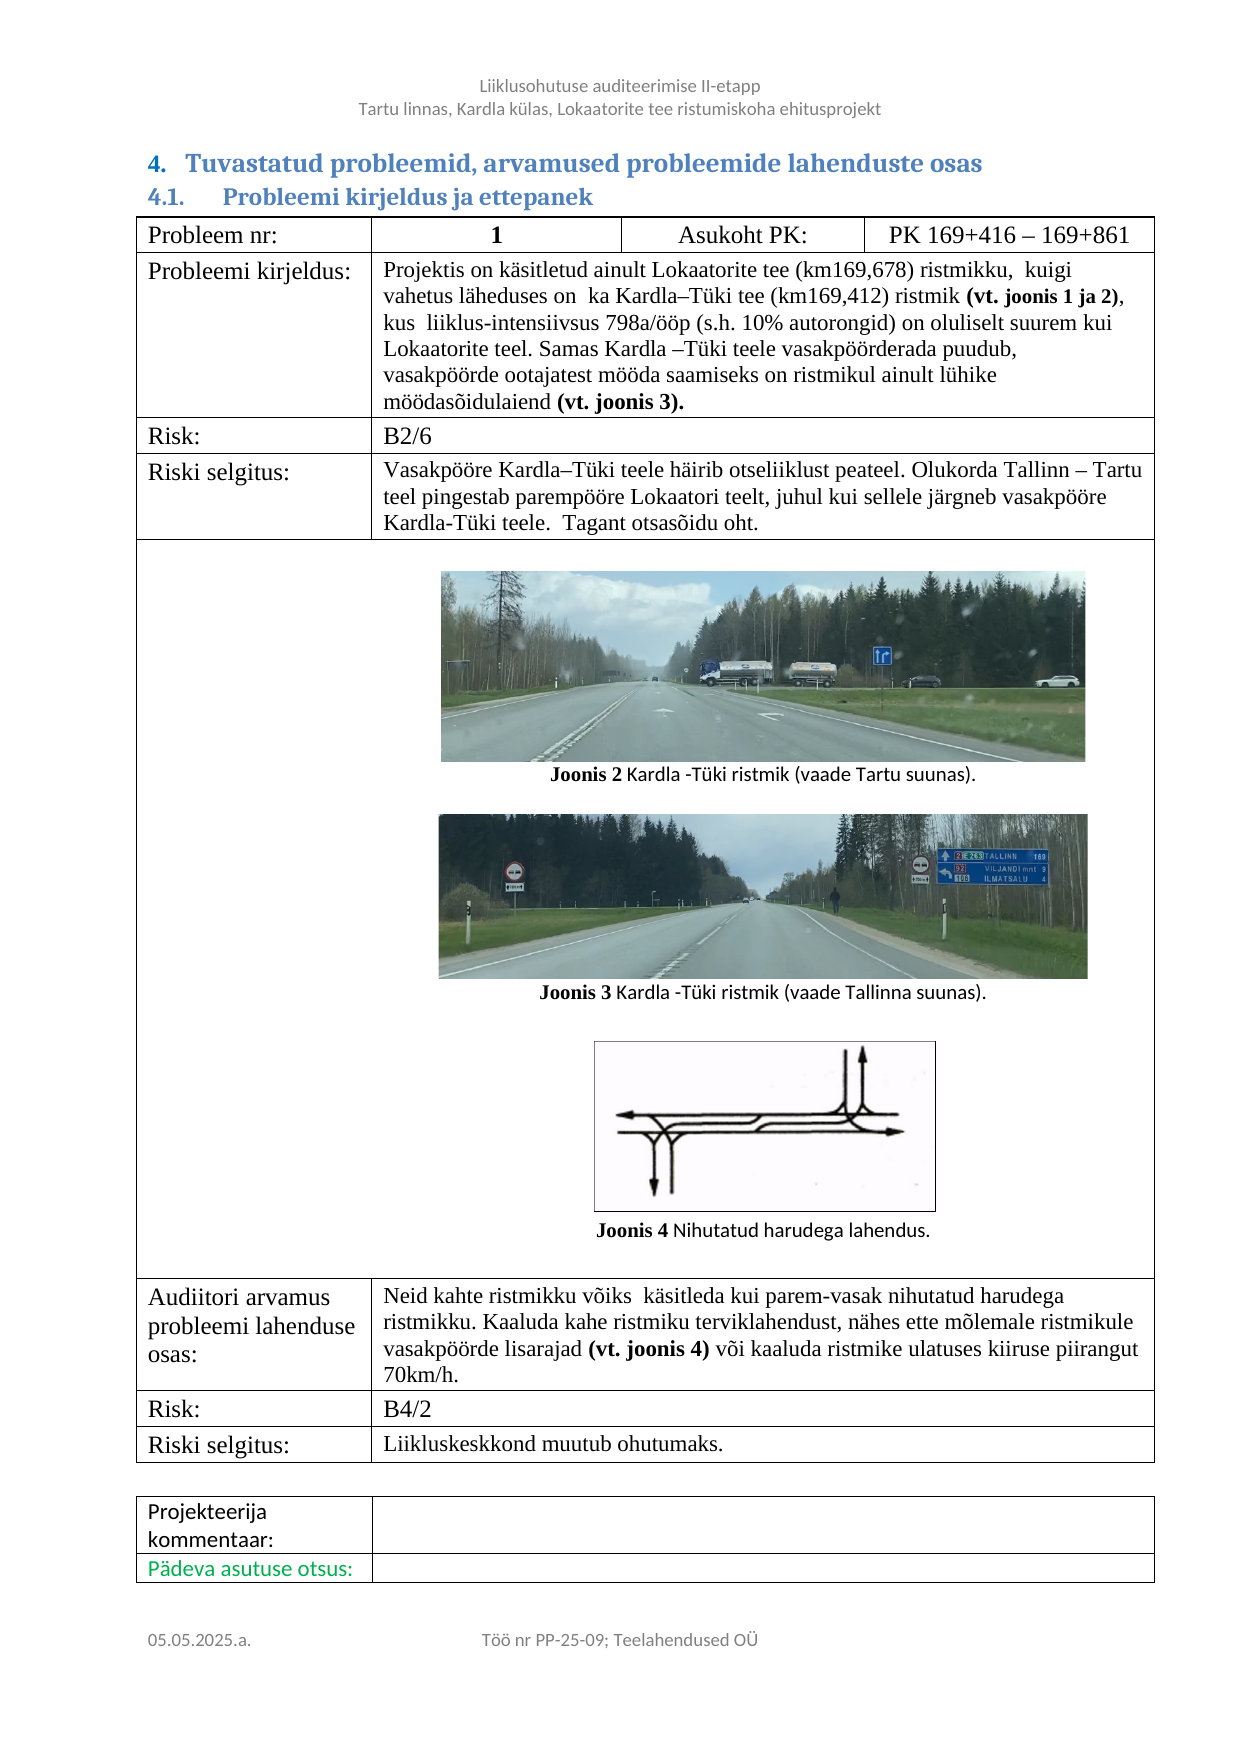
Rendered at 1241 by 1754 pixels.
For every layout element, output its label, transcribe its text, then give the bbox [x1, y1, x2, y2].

subtitle Probleemi kirjeldus ja ettepanek [148, 183, 1093, 212]
table_cell Riski selgitus: [137, 1427, 371, 1462]
table_cell [137, 540, 372, 1278]
table_header Probleem nr: [137, 218, 371, 252]
table_cell Joonis 2 Kardla -Tüki ristmik (vaade Tartu suunas). Joonis 3 Kardla -Tüki ristmik (vaade Tallinna suunas). Joonis 4 Nihutatud harudega lahendus. [372, 540, 1154, 1278]
table_cell B2/6 [372, 418, 1154, 453]
table_cell Audiitori arvamus probleemi lahenduse osas: [137, 1279, 371, 1390]
table_header Projekteerija kommentaar: [137, 1497, 372, 1553]
table_header PK 169+416 – 169+861 [865, 218, 1154, 252]
table_cell Liikluskeskkond muutub ohutumaks. [372, 1427, 1154, 1462]
table_cell Risk: [137, 418, 371, 453]
list Tuvastatud probleemid, arvamused probleemide lahenduste osas [148, 148, 1093, 179]
table_cell Probleemi kirjeldus: [137, 253, 371, 417]
table_cell Neid kahte ristmikku võiks käsitleda kui parem-vasak nihutatud harudega ristmikku. Kaaluda kahe ristmiku terviklahendust, nähes ette mõlemale ristmikule vasakpöörde lisarajad (vt. joonis 4) või kaaluda ristmike ulatuses kiiruse piirangut 70km/h. [372, 1279, 1154, 1390]
table_cell Riski selgitus: [137, 454, 371, 538]
table_header 1 [372, 218, 621, 252]
table_cell Pädeva asutuse otsus: [137, 1554, 372, 1582]
table_header Asukoht PK: [622, 218, 864, 252]
table_cell Risk: [137, 1391, 371, 1426]
table_cell Vasakpööre Kardla–Tüki teele häirib otseliiklust peateel. Olukorda Tallinn – Tartu teel pingestab parempööre Lokaatori teelt, juhul kui sellele järgneb vasakpööre Kardla-Tüki teele. Tagant otsasõidu oht. [372, 454, 1154, 538]
table_header [373, 1497, 1154, 1553]
picture [441, 571, 1086, 762]
table_cell B4/2 [372, 1391, 1154, 1426]
picture [588, 1037, 939, 1217]
picture [438, 814, 1088, 979]
table_cell [373, 1554, 1154, 1582]
table_cell Projektis on käsitletud ainult Lokaatorite tee (km169,678) ristmikku, kuigi vahetus läheduses on ka Kardla–Tüki tee (km169,412) ristmik (vt. joonis 1 ja 2), kus liiklus-intensiivsus 798a/ööp (s.h. 10% autorongid) on oluliselt suurem kui Lokaatorite teel. Samas Kardla –Tüki teele vasakpöörderada puudub, vasakpöörde ootajatest mööda saamiseks on ristmikul ainult lühike möödasõidulaiend (vt. joonis 3). [372, 253, 1154, 417]
